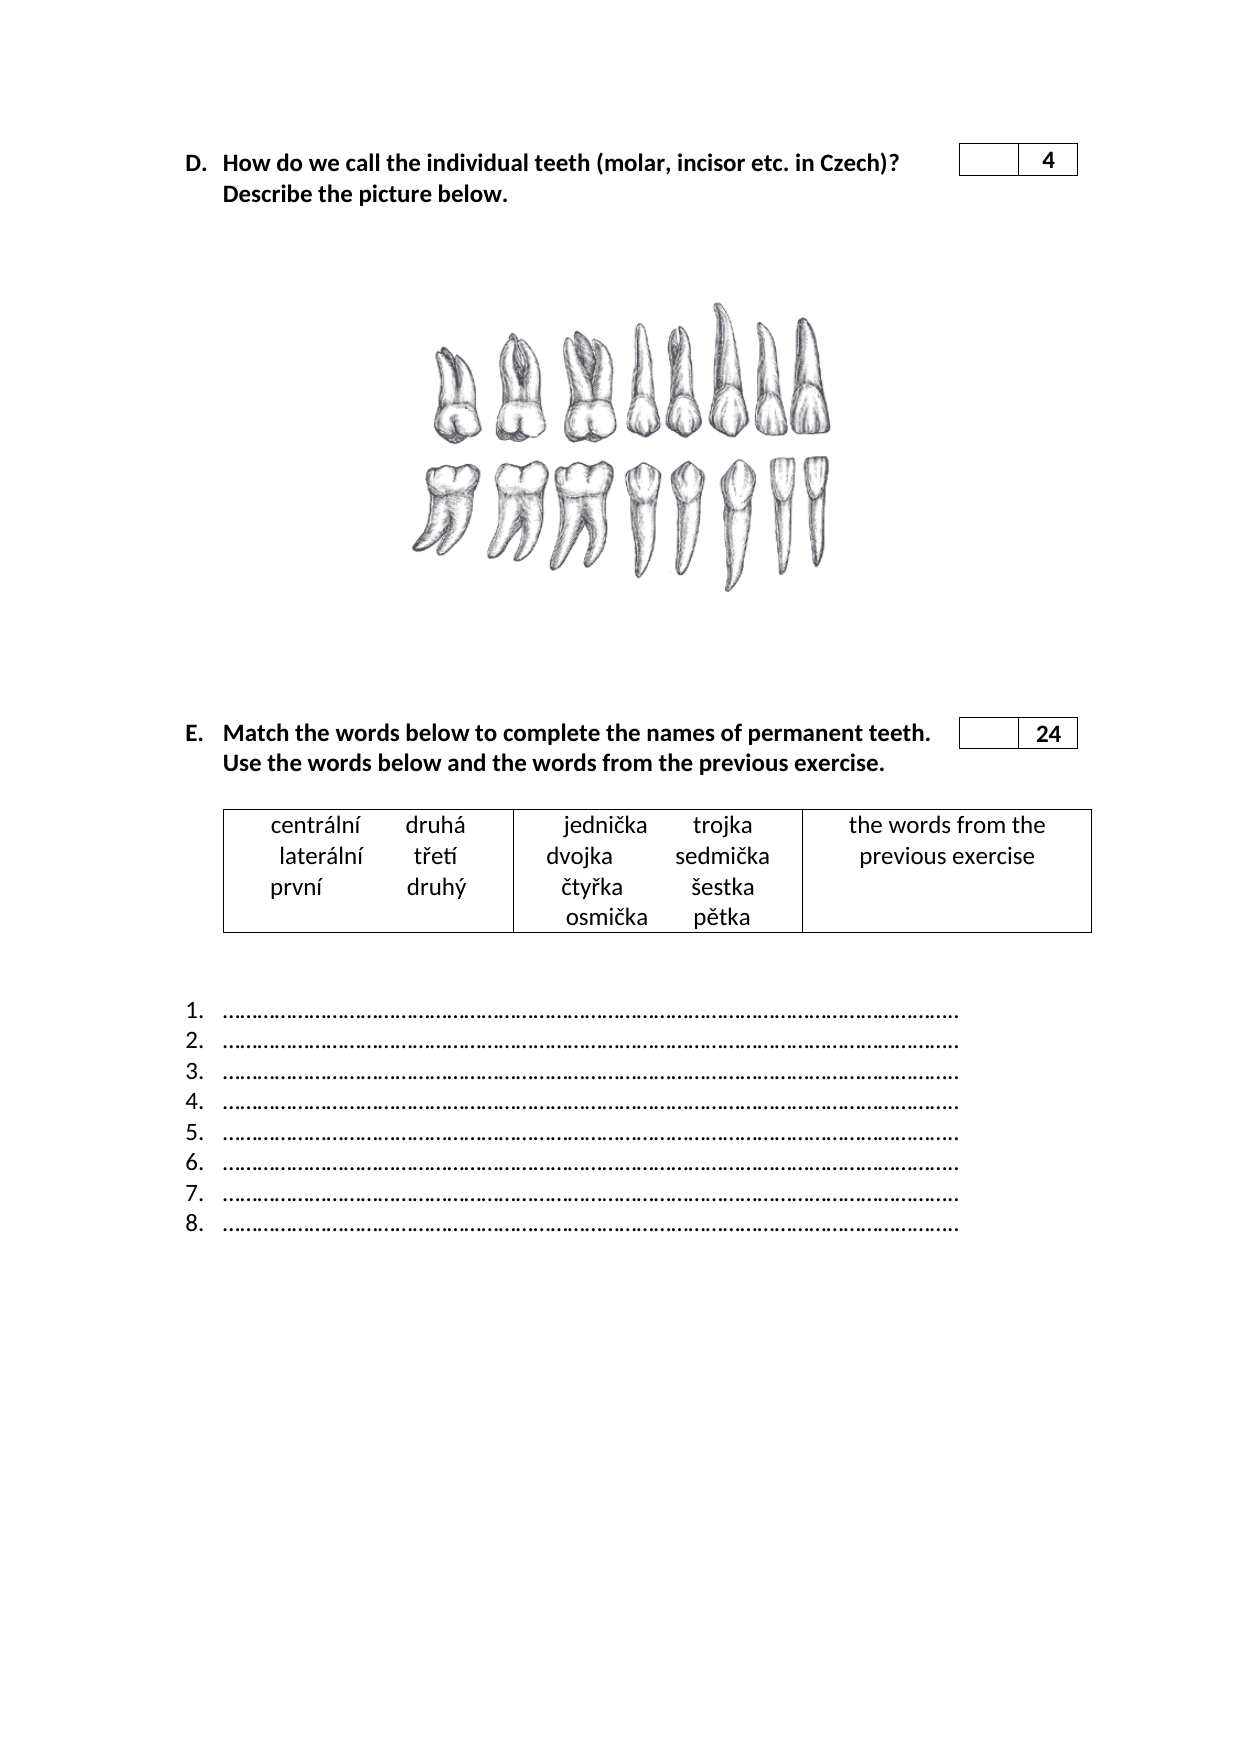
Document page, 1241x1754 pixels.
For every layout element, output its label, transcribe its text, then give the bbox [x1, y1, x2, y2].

list ……………………………………………………………………………………………………………….. [185, 994, 1093, 1024]
list ……………………………………………………………………………………………………………….. [185, 1085, 1093, 1116]
list Match the words below to complete the names of permanent teeth. Use the words below and the words from the previous exercise. [185, 717, 1093, 778]
picture [400, 300, 840, 595]
list How do we call the individual teeth (molar, incisor etc. in Czech)? Describe the picture below. [185, 148, 1093, 209]
table_header centrální druhá laterální třetí první druhý [224, 810, 513, 932]
list ……………………………………………………………………………………………………………….. [185, 1024, 1093, 1055]
table_header [960, 718, 1018, 748]
list ……………………………………………………………………………………………………………….. [185, 1116, 1093, 1146]
table_header 24 [1019, 718, 1077, 748]
list ……………………………………………………………………………………………………………….. [185, 1177, 1093, 1207]
table_header the words from the previous exercise [803, 810, 1091, 932]
list ……………………………………………………………………………………………………………….. [185, 1055, 1093, 1085]
table_header 4 [1019, 144, 1077, 174]
list ……………………………………………………………………………………………………………….. [185, 1146, 1093, 1177]
table_header [960, 144, 1018, 174]
table_header jednička trojka dvojka sedmička čtyřka šestka osmička pětka [514, 810, 802, 932]
list ……………………………………………………………………………………………………………….. [185, 1207, 1093, 1238]
